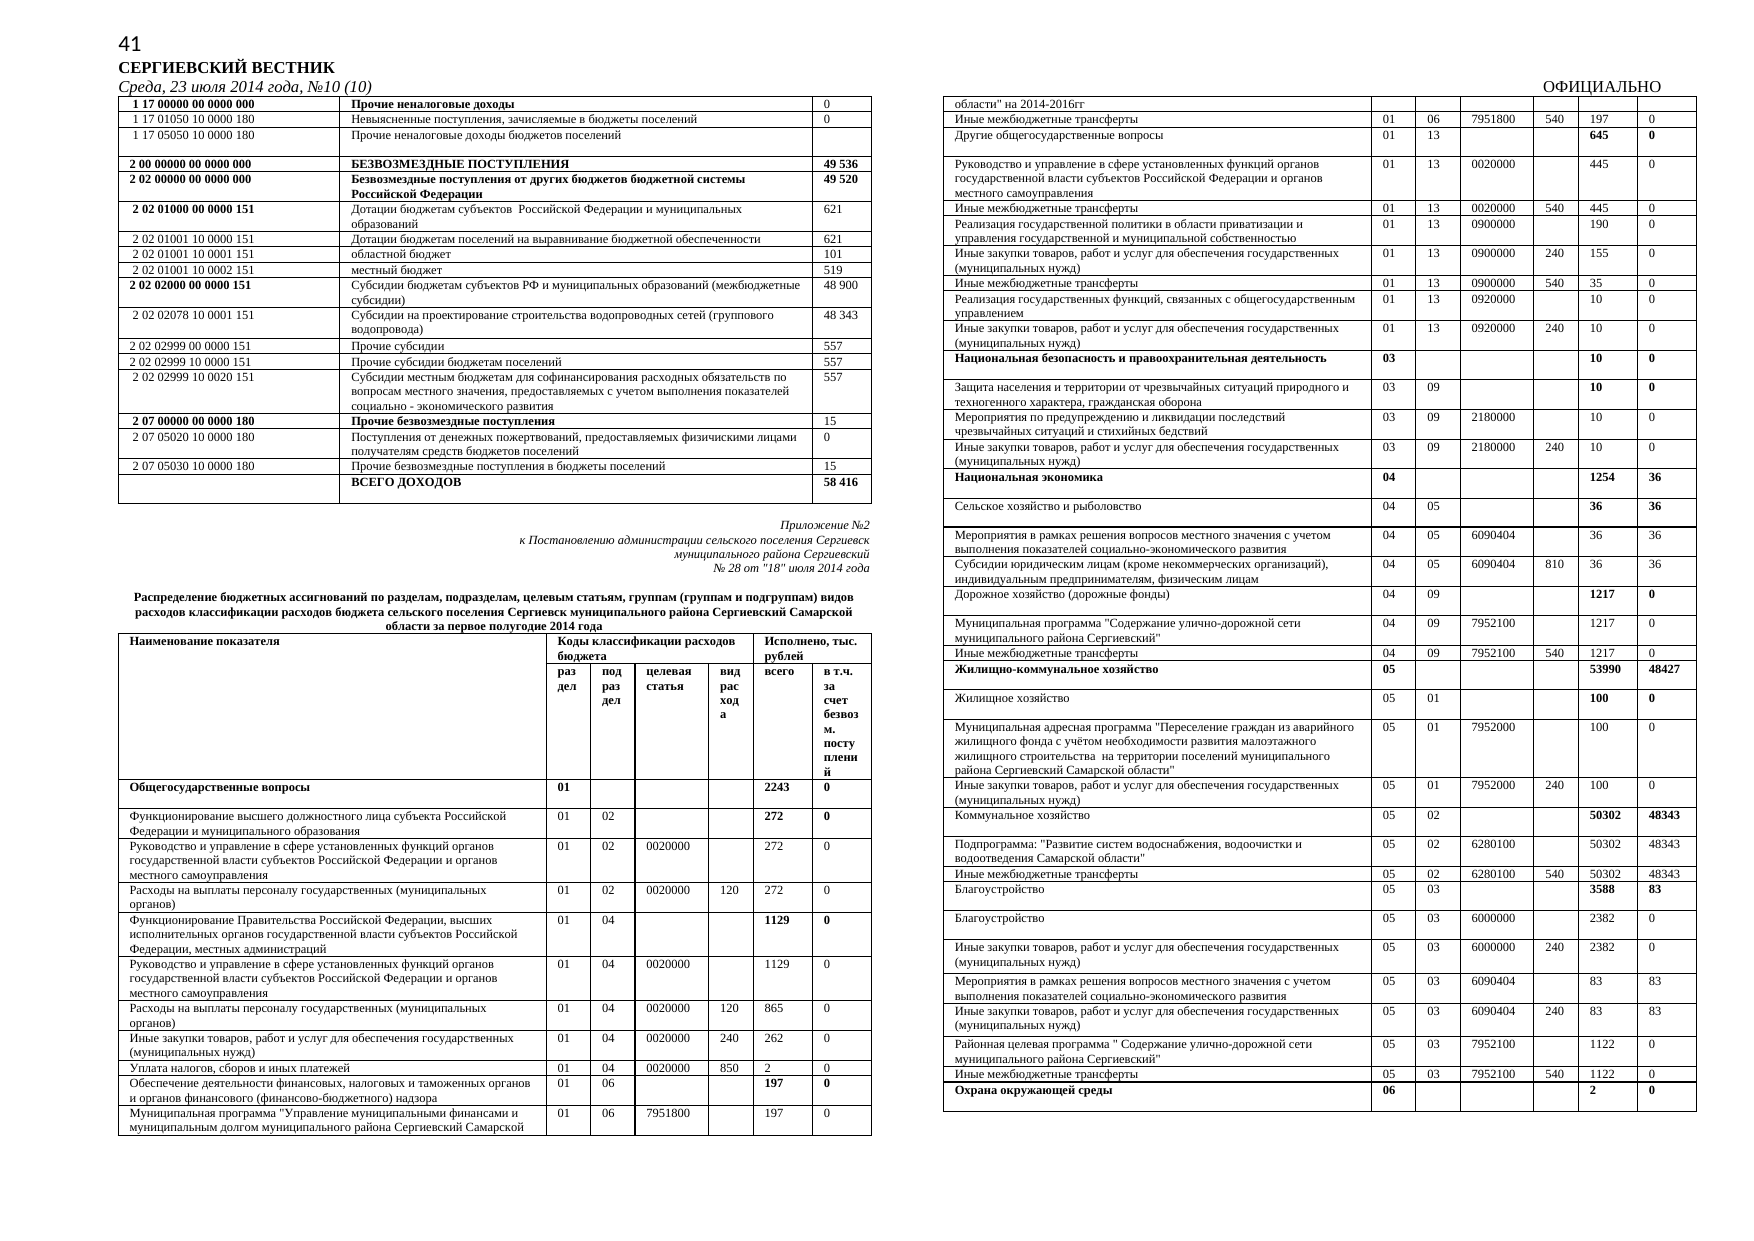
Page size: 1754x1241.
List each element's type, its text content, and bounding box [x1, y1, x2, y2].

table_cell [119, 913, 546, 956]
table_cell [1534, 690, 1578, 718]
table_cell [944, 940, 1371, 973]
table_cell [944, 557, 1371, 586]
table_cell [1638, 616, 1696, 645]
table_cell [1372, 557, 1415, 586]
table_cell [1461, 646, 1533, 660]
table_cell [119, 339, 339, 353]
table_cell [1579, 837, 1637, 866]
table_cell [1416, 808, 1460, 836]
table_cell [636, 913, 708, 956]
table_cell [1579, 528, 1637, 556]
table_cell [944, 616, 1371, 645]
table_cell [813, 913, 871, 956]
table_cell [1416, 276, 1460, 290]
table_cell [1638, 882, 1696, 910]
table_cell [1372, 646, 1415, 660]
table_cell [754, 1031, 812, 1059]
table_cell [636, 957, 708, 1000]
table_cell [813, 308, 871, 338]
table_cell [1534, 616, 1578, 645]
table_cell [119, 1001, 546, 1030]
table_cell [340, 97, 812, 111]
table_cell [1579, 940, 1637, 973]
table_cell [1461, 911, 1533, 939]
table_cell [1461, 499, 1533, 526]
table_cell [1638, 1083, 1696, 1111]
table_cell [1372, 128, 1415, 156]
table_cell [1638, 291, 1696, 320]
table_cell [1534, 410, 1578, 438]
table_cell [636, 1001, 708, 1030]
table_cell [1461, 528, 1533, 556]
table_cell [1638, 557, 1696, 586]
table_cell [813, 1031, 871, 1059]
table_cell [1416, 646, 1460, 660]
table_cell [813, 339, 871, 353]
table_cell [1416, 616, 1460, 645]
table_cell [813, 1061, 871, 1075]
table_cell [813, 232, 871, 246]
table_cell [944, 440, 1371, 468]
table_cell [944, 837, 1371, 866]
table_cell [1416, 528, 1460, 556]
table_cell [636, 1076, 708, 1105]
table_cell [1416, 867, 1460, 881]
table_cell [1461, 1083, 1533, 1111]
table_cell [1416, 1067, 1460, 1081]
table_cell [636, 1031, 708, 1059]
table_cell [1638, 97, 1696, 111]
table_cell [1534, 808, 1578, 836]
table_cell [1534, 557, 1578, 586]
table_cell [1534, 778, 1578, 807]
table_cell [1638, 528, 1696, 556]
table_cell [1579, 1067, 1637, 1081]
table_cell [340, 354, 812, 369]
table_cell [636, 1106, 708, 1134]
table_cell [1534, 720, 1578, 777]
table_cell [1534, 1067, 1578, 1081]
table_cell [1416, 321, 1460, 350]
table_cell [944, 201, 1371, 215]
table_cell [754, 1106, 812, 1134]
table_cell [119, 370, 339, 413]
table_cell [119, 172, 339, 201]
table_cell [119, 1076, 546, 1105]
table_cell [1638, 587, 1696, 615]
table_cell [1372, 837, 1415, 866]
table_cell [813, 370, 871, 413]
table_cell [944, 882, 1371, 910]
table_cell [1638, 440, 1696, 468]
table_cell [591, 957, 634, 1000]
text Приложение №2 [118, 518, 869, 532]
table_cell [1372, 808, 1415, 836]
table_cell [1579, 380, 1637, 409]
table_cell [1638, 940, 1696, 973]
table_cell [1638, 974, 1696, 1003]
text № 28 от "18" июля 2014 года [118, 561, 869, 576]
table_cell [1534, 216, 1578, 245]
text Распределение бюджетных ассигнований по разделам, подразделам, целевым статьям, группам (группам и подгруппам) видов расходов классификации расходов бюджета сельского поселения Сергиевск муниципального района Сергиевский Самарской области за первое полугодие 2014 года [118, 590, 869, 633]
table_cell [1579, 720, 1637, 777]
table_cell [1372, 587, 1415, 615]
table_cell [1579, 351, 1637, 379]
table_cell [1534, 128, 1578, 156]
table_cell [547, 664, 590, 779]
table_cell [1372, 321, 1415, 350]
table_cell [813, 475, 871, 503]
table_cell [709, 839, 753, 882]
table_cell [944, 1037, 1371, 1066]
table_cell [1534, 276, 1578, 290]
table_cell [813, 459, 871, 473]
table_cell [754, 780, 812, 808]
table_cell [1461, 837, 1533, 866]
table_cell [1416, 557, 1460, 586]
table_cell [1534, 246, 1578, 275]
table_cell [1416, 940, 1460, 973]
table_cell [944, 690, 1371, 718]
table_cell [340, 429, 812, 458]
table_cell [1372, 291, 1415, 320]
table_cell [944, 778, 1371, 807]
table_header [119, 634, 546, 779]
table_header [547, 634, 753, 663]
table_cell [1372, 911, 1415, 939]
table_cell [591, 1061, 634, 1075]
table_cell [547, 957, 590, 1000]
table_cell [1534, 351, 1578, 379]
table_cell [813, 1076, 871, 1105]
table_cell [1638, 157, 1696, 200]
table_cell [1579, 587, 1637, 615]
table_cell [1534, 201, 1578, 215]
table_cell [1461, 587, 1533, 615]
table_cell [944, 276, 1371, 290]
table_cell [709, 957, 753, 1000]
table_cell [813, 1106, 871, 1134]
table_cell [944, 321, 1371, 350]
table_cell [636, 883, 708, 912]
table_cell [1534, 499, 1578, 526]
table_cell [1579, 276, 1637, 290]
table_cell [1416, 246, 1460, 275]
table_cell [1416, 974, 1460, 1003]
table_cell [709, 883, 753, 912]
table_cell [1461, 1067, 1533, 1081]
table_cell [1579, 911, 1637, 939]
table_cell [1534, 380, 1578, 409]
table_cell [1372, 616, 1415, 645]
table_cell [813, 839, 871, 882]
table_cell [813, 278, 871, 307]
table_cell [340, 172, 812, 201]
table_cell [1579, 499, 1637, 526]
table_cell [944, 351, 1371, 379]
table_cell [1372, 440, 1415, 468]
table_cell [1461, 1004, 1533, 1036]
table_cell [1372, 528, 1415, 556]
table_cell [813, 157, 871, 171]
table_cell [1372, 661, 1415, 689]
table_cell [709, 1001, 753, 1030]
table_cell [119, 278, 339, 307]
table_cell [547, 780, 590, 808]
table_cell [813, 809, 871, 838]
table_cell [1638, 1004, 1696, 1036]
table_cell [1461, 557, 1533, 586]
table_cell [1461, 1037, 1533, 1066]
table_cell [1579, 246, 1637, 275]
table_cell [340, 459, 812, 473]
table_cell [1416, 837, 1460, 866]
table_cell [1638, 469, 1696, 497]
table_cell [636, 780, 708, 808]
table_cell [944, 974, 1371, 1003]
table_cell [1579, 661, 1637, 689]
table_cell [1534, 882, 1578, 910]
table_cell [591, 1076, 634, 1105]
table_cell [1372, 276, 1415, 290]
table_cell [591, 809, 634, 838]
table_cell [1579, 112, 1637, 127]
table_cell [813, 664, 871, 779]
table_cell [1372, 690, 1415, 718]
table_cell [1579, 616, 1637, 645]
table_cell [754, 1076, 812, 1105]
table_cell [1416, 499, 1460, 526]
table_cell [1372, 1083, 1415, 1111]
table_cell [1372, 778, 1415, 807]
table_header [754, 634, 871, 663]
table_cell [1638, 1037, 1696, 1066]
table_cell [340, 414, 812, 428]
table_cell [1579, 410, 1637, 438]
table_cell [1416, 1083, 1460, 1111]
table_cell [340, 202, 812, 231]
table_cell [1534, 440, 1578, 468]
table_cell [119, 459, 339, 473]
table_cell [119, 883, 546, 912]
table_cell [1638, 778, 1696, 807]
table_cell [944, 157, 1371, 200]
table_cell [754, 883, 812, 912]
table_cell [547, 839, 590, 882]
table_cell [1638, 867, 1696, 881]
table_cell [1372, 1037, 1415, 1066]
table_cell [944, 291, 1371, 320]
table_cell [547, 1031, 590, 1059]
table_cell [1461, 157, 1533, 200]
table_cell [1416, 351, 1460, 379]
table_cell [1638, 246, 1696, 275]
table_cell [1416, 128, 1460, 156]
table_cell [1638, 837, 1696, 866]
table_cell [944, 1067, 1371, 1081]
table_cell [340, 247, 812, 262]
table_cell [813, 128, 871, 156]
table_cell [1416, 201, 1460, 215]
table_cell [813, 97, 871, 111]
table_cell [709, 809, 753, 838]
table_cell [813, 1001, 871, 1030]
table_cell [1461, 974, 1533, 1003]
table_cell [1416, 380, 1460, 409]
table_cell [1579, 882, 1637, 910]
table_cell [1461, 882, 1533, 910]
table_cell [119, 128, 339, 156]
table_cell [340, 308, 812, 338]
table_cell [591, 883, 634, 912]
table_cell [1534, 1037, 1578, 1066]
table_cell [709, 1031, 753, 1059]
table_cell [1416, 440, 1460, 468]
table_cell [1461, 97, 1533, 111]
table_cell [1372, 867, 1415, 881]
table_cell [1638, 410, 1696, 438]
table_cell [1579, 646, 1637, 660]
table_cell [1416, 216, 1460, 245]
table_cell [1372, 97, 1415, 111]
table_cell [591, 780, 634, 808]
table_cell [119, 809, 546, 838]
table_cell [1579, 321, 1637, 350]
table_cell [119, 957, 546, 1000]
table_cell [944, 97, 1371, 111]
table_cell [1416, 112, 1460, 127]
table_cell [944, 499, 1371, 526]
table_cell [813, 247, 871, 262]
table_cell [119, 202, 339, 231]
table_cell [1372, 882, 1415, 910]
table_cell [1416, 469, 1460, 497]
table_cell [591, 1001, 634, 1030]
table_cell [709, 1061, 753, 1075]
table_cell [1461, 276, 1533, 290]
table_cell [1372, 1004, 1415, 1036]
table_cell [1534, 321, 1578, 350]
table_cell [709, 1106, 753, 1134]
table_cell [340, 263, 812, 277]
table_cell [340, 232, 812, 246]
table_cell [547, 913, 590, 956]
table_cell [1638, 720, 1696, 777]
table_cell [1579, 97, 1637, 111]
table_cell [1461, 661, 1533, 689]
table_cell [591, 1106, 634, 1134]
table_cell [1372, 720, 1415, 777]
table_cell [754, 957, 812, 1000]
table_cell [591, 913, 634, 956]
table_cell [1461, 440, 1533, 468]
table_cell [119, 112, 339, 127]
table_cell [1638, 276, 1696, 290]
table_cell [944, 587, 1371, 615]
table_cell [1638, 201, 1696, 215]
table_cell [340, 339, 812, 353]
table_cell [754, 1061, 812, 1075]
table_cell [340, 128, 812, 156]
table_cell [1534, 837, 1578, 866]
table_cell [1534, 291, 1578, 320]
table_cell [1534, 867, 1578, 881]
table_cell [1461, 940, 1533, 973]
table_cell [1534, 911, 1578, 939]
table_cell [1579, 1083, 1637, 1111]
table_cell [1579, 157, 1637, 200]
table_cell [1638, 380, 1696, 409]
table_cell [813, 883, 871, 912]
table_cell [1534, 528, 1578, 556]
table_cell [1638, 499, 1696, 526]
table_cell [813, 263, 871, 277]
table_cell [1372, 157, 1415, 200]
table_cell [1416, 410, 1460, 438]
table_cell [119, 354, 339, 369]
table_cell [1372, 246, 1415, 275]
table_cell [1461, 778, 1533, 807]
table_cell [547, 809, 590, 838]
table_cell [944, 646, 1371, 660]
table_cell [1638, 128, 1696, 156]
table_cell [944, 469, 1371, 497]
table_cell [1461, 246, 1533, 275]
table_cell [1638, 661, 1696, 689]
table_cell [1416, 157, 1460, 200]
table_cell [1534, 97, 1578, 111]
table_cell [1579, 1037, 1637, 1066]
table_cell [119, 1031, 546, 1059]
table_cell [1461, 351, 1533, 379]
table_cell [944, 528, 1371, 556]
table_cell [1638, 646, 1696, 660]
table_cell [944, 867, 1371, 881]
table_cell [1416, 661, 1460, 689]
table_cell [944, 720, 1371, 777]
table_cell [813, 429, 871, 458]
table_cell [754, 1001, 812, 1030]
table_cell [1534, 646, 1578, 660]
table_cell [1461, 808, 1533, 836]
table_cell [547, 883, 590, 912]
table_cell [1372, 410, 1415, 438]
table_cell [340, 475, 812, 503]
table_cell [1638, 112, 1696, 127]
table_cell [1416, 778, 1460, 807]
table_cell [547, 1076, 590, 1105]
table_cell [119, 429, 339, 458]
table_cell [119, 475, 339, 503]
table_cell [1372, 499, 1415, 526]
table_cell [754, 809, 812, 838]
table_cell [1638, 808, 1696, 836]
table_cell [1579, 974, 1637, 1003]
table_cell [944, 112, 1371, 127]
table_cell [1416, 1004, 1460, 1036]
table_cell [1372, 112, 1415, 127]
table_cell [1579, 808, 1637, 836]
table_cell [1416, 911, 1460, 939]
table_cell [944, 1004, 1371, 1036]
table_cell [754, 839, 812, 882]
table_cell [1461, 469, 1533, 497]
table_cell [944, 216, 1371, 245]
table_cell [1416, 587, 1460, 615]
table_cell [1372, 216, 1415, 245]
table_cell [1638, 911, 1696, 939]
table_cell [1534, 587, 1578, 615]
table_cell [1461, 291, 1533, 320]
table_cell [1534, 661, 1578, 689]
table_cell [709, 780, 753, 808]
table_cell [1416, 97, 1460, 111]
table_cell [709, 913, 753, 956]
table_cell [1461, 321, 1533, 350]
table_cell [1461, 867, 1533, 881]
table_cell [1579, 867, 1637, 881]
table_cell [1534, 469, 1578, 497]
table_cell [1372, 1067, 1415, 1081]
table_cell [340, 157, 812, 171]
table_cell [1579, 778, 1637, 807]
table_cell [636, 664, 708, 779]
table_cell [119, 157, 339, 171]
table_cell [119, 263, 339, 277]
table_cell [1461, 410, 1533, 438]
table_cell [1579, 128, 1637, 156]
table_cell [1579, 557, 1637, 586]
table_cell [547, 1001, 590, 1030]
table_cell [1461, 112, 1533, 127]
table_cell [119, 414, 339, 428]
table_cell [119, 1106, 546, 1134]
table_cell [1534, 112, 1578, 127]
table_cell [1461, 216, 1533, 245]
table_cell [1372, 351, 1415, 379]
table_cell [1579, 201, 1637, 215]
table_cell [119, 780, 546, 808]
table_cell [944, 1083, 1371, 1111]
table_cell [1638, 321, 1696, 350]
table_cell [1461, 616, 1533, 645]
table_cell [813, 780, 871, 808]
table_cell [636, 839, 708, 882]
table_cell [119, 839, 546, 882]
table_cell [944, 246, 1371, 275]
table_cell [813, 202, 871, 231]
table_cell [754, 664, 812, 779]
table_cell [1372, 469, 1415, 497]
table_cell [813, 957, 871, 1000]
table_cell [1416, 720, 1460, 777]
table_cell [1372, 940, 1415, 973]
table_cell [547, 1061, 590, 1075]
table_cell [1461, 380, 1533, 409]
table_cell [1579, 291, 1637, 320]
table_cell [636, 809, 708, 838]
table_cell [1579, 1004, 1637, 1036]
text муниципального района Сергиевский [118, 547, 869, 561]
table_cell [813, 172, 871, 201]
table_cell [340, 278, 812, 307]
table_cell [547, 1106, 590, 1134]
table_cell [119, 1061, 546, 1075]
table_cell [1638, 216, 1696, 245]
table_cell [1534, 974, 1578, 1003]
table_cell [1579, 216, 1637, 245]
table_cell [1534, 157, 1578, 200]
text к Постановлению администрации сельского поселения Сергиевск [118, 532, 869, 547]
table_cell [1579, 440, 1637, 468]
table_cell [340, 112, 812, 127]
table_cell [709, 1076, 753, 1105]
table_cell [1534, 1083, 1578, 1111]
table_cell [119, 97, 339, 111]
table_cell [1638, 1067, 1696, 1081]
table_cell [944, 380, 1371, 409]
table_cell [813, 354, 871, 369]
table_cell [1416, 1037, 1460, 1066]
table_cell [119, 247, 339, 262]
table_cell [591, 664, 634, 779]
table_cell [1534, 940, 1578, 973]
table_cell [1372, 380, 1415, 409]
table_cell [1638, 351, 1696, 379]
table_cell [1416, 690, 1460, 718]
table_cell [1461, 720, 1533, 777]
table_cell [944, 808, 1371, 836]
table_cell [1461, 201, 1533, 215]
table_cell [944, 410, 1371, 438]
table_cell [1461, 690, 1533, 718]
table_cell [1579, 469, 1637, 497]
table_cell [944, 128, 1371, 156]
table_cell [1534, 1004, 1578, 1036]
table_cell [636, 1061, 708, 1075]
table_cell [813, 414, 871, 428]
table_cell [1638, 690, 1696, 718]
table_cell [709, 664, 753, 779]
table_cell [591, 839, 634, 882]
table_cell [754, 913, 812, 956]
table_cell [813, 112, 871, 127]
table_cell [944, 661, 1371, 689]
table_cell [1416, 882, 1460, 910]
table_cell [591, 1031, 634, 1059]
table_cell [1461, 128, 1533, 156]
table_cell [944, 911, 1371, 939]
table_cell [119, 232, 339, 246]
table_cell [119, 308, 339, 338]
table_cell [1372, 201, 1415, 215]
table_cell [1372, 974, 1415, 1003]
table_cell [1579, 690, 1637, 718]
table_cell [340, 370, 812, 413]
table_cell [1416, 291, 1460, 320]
